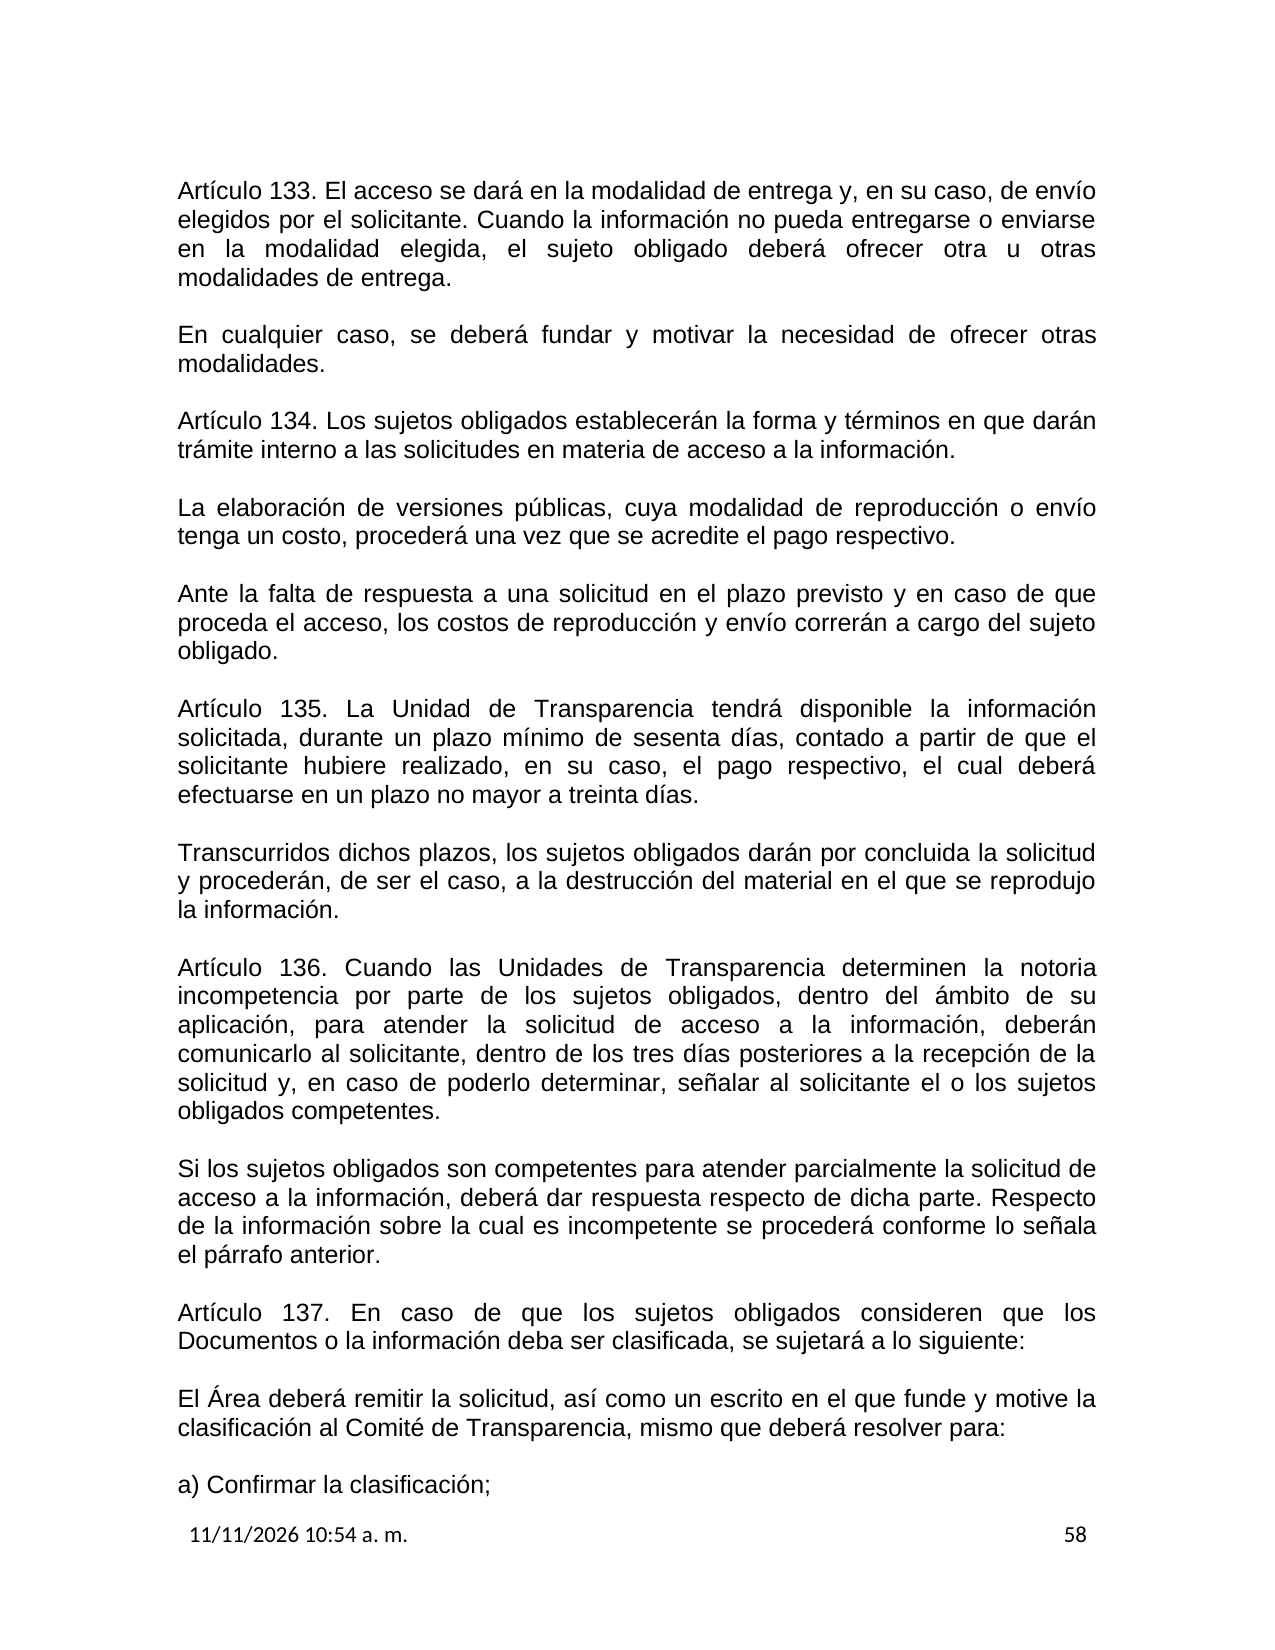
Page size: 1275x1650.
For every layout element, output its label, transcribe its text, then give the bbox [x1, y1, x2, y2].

text Si los sujetos obligados son competentes para atender parcialmente la solicitud de acceso a la información, deberá dar respuesta respecto de dicha parte. Respecto de la información sobre la cual es incompetente se procederá conforme lo señala el párrafo anterior. [177, 1154, 1098, 1269]
text Artículo 137. En caso de que los sujetos obligados consideren que los Documentos o la información deba ser clasificada, se sujetará a lo siguiente: [177, 1298, 1098, 1355]
text Artículo 133. El acceso se dará en la modalidad de entrega y, en su caso, de envío elegidos por el solicitante. Cuando la información no pueda entregarse o enviarse en la modalidad elegida, el sujeto obligado deberá ofrecer otra u otras modalidades de entrega. [177, 176, 1098, 291]
text La elaboración de versiones públicas, cuya modalidad de reproducción o envío tenga un costo, procederá una vez que se acredite el pago respectivo. [177, 493, 1098, 550]
text En cualquier caso, se deberá fundar y motivar la necesidad de ofrecer otras modalidades. [177, 320, 1098, 378]
text El Área deberá remitir la solicitud, así como un escrito en el que funde y motive la clasificación al Comité de Transparencia, mismo que deberá resolver para: [177, 1384, 1098, 1441]
text Artículo 135. La Unidad de Transparencia tendrá disponible la información solicitada, durante un plazo mínimo de sesenta días, contado a partir de que el solicitante hubiere realizado, en su caso, el pago respectivo, el cual deberá efectuarse en un plazo no mayor a treinta días. [177, 694, 1098, 809]
text a) Confirmar la clasificación; [177, 1470, 1098, 1499]
text Ante la falta de respuesta a una solicitud en el plazo previsto y en caso de que proceda el acceso, los costos de reproducción y envío correrán a cargo del sujeto obligado. [177, 579, 1098, 665]
text Transcurridos dichos plazos, los sujetos obligados darán por concluida la solicitud y procederán, de ser el caso, a la destrucción del material en el que se reprodujo la información. [177, 838, 1098, 924]
text Artículo 134. Los sujetos obligados establecerán la forma y términos en que darán trámite interno a las solicitudes en materia de acceso a la información. [177, 406, 1098, 464]
text Artículo 136. Cuando las Unidades de Transparencia determinen la notoria incompetencia por parte de los sujetos obligados, dentro del ámbito de su aplicación, para atender la solicitud de acceso a la información, deberán comunicarlo al solicitante, dentro de los tres días posteriores a la recepción de la solicitud y, en caso de poderlo determinar, señalar al solicitante el o los sujetos obligados competentes. [177, 953, 1098, 1125]
